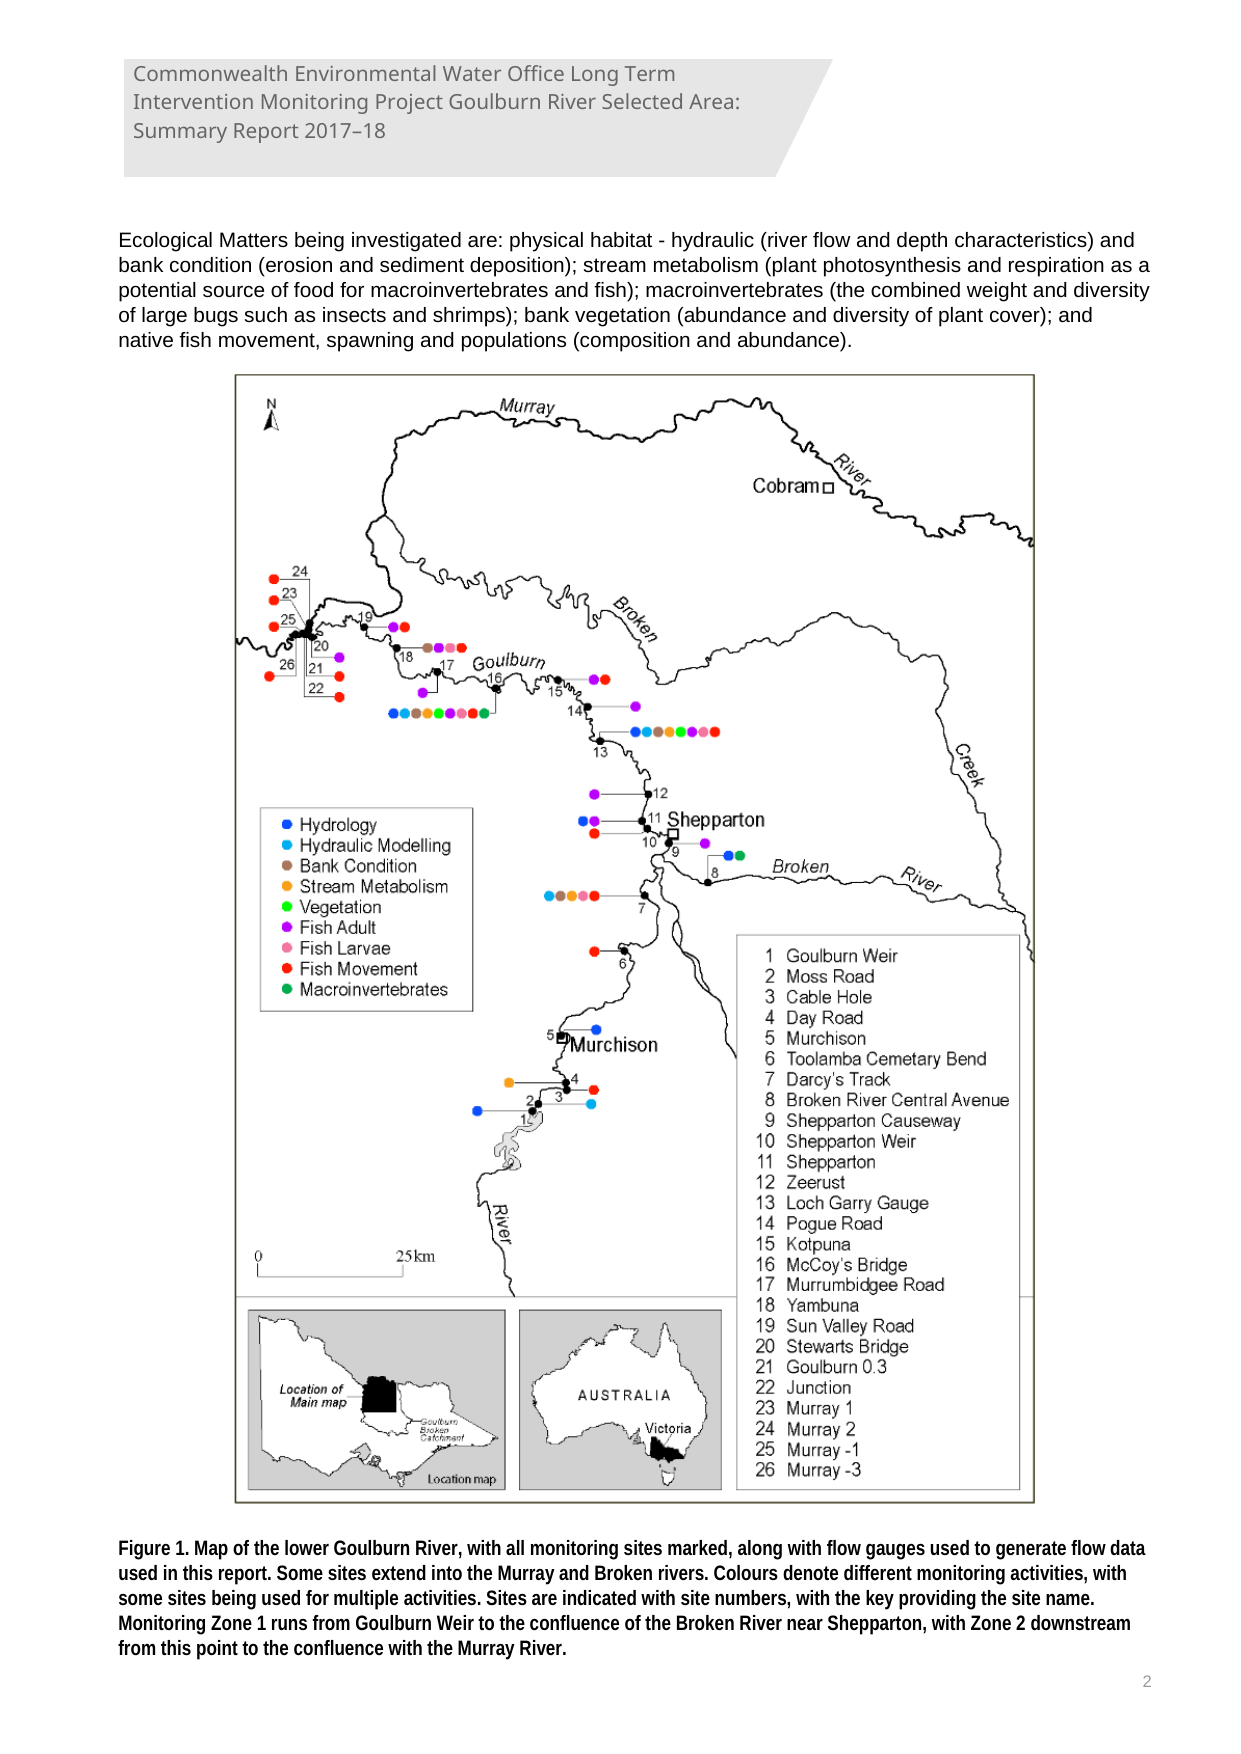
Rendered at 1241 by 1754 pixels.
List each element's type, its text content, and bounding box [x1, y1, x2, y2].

text Ecological Matters being investigated are: physical habitat - hydraulic (river flow and depth characteristics) and bank condition (erosion and sediment deposition); stream metabolism (plant photosynthesis and respiration as a potential source of food for macroinvertebrates and fish); macroinvertebrates (the combined weight and diversity of large bugs such as insects and shrimps); bank vegetation (abundance and diversity of plant cover); and native fish movement, spawning and populations (composition and abundance). [118, 227, 1152, 352]
picture [229, 364, 1040, 1511]
text Figure 1. Map of the lower Goulburn River, with all monitoring sites marked, along with flow gauges used to generate flow data used in this report. Some sites extend into the Murray and Broken rivers. Colours denote different monitoring activities, with some sites being used for multiple activities. Sites are indicated with site numbers, with the key providing the site name. Monitoring Zone 1 runs from Goulburn Weir to the confluence of the Broken River near Shepparton, with Zone 2 downstream from this point to the confluence with the Murray River. [118, 1535, 1152, 1660]
picture [124, 59, 833, 177]
